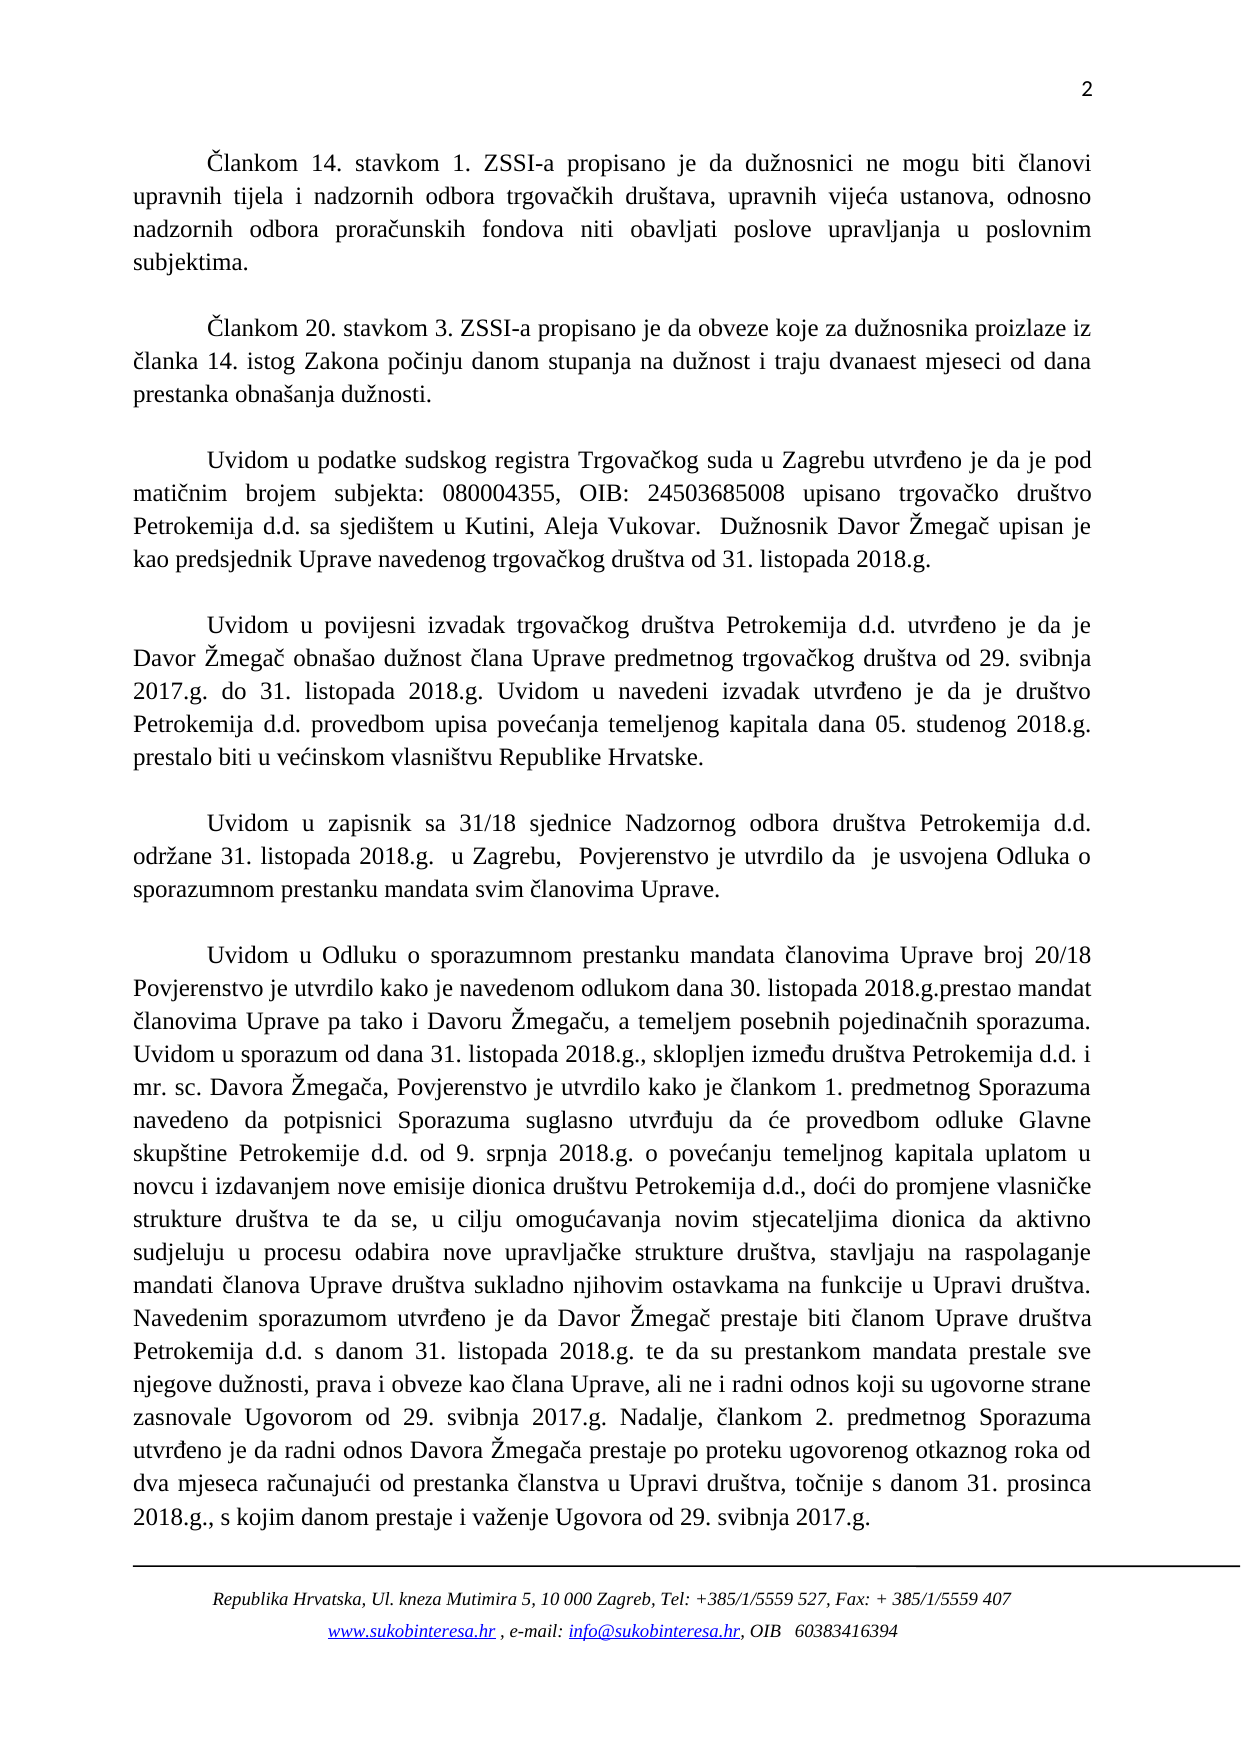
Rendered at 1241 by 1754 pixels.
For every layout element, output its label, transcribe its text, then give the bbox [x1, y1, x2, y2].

text Uvidom u podatke sudskog registra Trgovačkog suda u Zagrebu utvrđeno je da je pod matičnim brojem subjekta: 080004355, OIB: 24503685008 upisano trgovačko društvo Petrokemija d.d. sa sjedištem u Kutini, Aleja Vukovar. Dužnosnik Davor Žmegač upisan je kao predsjednik Uprave navedenog trgovačkog društva od 31. listopada 2018.g. [133, 445, 1092, 573]
text Uvidom u Odluku o sporazumnom prestanku mandata članovima Uprave broj 20/18 Povjerenstvo je utvrdilo kako je navedenom odlukom dana 30. listopada 2018.g.prestao mandat članovima Uprave pa tako i Davoru Žmegaču, a temeljem posebnih pojedinačnih sporazuma. Uvidom u sporazum od dana 31. listopada 2018.g., sklopljen između društva Petrokemija d.d. i mr. sc. Davora Žmegača, Povjerenstvo je utvrdilo kako je člankom 1. predmetnog Sporazuma navedeno da potpisnici Sporazuma suglasno utvrđuju da će provedbom odluke Glavne skupštine Petrokemije d.d. od 9. srpnja 2018.g. o povećanju temeljnog kapitala uplatom u novcu i izdavanjem nove emisije dionica društvu Petrokemija d.d., doći do promjene vlasničke strukture društva te da se, u cilju omogućavanja novim stjecateljima dionica da aktivno sudjeluju u procesu odabira nove upravljačke strukture društva, stavljaju na raspolaganje mandati članova Uprave društva sukladno njihovim ostavkama na funkcije u Upravi društva. Navedenim sporazumom utvrđeno je da Davor Žmegač prestaje biti članom Uprave društva Petrokemija d.d. s danom 31. listopada 2018.g. te da su prestankom mandata prestale sve njegove dužnosti, prava i obveze kao člana Uprave, ali ne i radni odnos koji su ugovorne strane zasnovale Ugovorom od 29. svibnja 2017.g. Nadalje, člankom 2. predmetnog Sporazuma utvrđeno je da radni odnos Davora Žmegača prestaje po proteku ugovorenog otkaznog roka od dva mjeseca računajući od prestanka članstva u Upravi društva, točnije s danom 31. prosinca 2018.g., s kojim danom prestaje i važenje Ugovora od 29. svibnja 2017.g. [133, 940, 1092, 1530]
text Člankom 14. stavkom 1. ZSSI-a propisano je da dužnosnici ne mogu biti članovi upravnih tijela i nadzornih odbora trgovačkih društava, upravnih vijeća ustanova, odnosno nadzornih odbora proračunskih fondova niti obavljati poslove upravljanja u poslovnim subjektima. [133, 148, 1092, 276]
text Člankom 20. stavkom 3. ZSSI-a propisano je da obveze koje za dužnosnika proizlaze iz članka 14. istog Zakona počinju danom stupanja na dužnost i traju dvanaest mjeseci od dana prestanka obnašanja dužnosti. [133, 313, 1092, 408]
text Uvidom u zapisnik sa 31/18 sjednice Nadzornog odbora društva Petrokemija d.d. održane 31. listopada 2018.g. u Zagrebu, Povjerenstvo je utvrdilo da je usvojena Odluka o sporazumnom prestanku mandata svim članovima Uprave. [133, 808, 1092, 903]
text Uvidom u povijesni izvadak trgovačkog društva Petrokemija d.d. utvrđeno je da je Davor Žmegač obnašao dužnost člana Uprave predmetnog trgovačkog društva od 29. svibnja 2017.g. do 31. listopada 2018.g. Uvidom u navedeni izvadak utvrđeno je da je društvo Petrokemija d.d. provedbom upisa povećanja temeljenog kapitala dana 05. studenog 2018.g. prestalo biti u većinskom vlasništvu Republike Hrvatske. [133, 610, 1092, 771]
